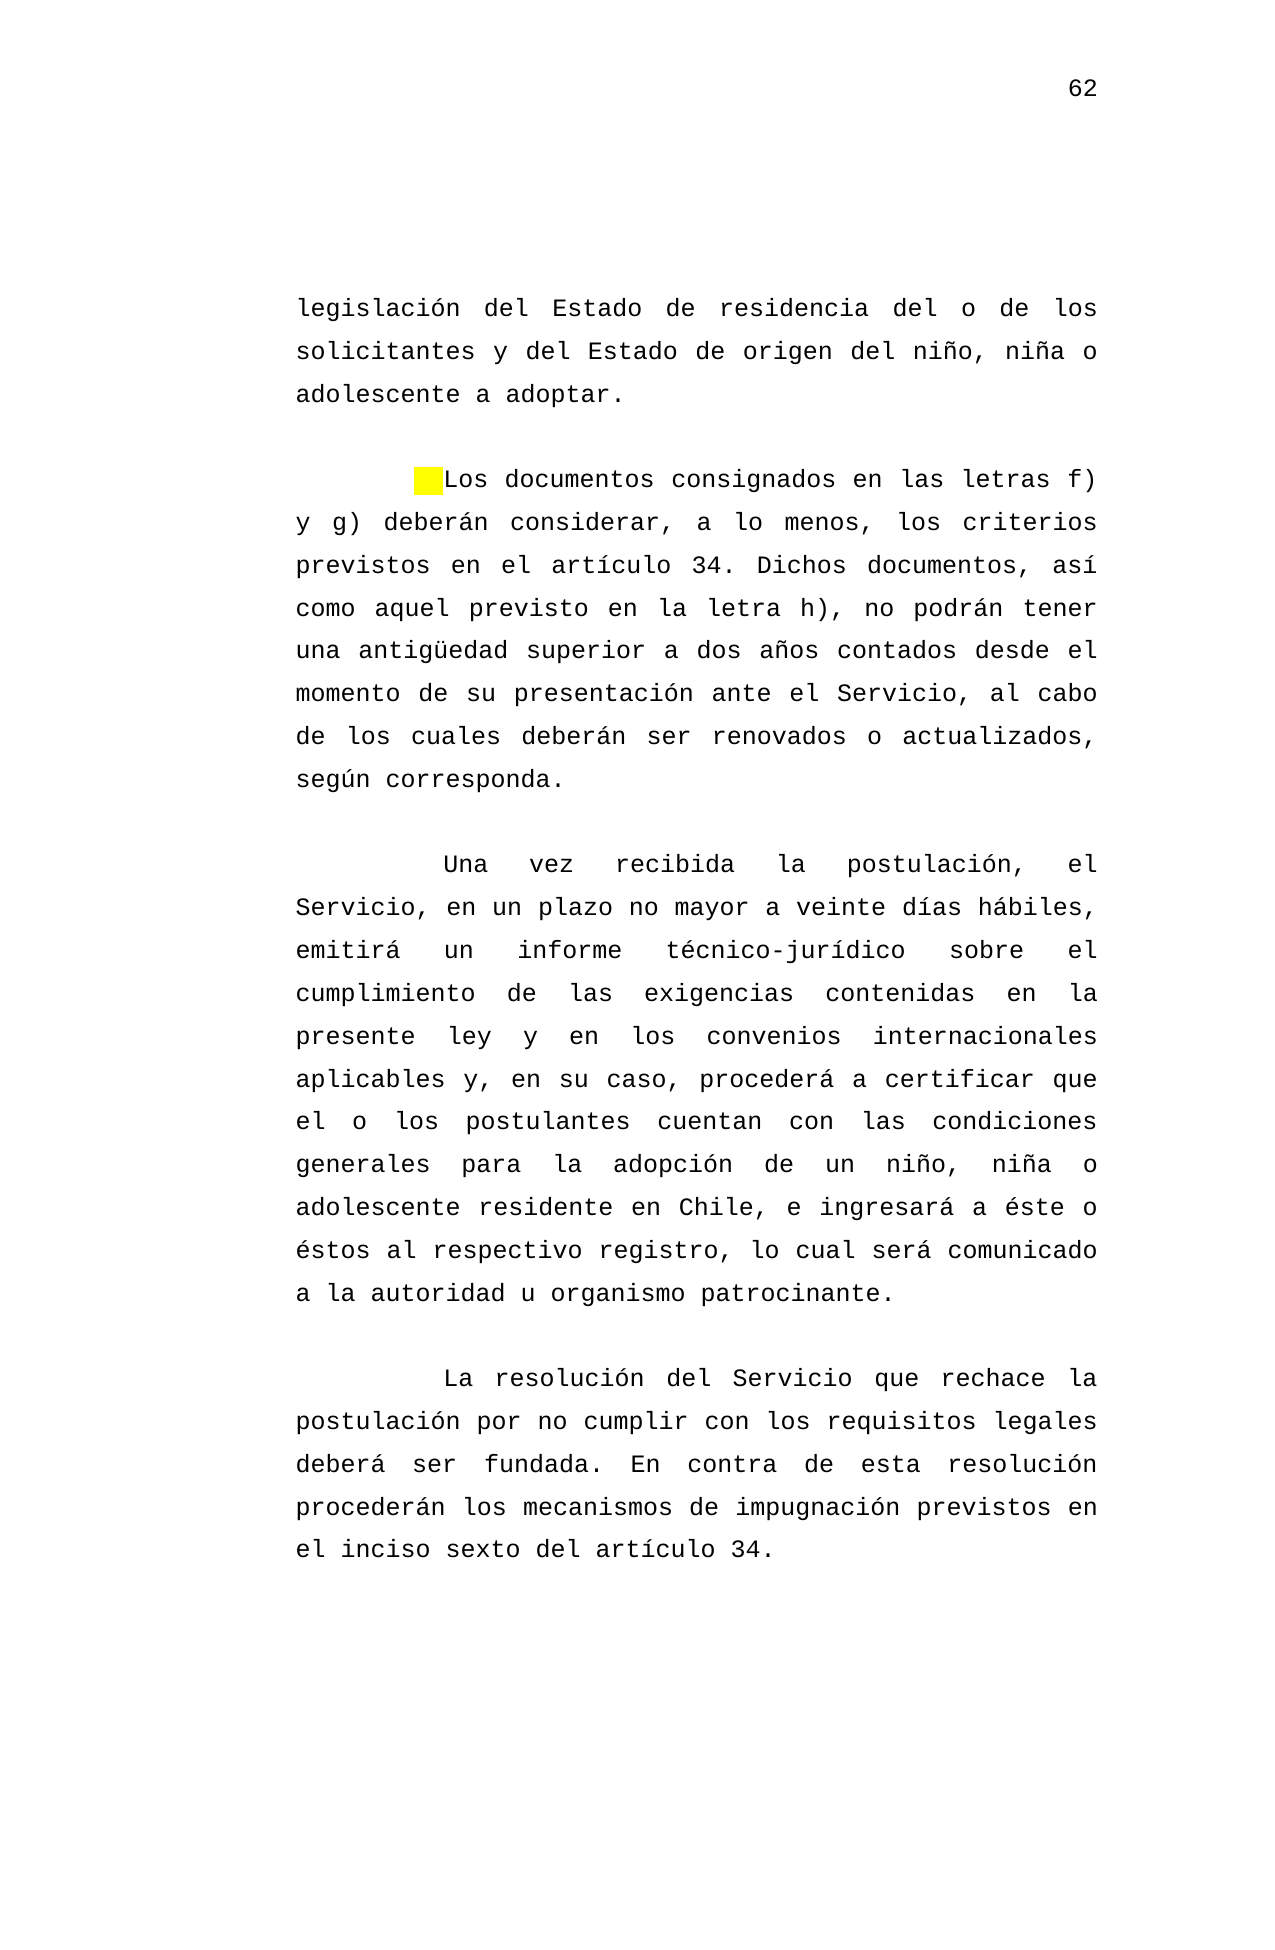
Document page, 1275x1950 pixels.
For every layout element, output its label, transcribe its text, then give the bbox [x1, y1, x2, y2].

text La resolución del Servicio que rechace la postulación por no cumplir con los requisitos legales deberá ser fundada. En contra de esta resolución procederán los mecanismos de impugnación previstos en el inciso sexto del artículo 34. [295, 1366, 1098, 1565]
text Una vez recibida la postulación, el Servicio, en un plazo no mayor a veinte días hábiles, emitirá un informe técnico-jurídico sobre el cumplimiento de las exigencias contenidas en la presente ley y en los convenios internacionales aplicables y, en su caso, procederá a certificar que el o los postulantes cuentan con las condiciones generales para la adopción de un niño, niña o adolescente residente en Chile, e ingresará a éste o éstos al respectivo registro, lo cual será comunicado a la autoridad u organismo patrocinante. [295, 852, 1098, 1308]
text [295, 295, 1098, 409]
text Los documentos consignados en las letras f) y g) deberán considerar, a lo menos, los criterios previstos en el artículo 34. Dichos documentos, así como aquel previsto en la letra h), no podrán tener una antigüedad superior a dos años contados desde el momento de su presentación ante el Servicio, al cabo de los cuales deberán ser renovados o actualizados, según corresponda. [295, 467, 1098, 795]
